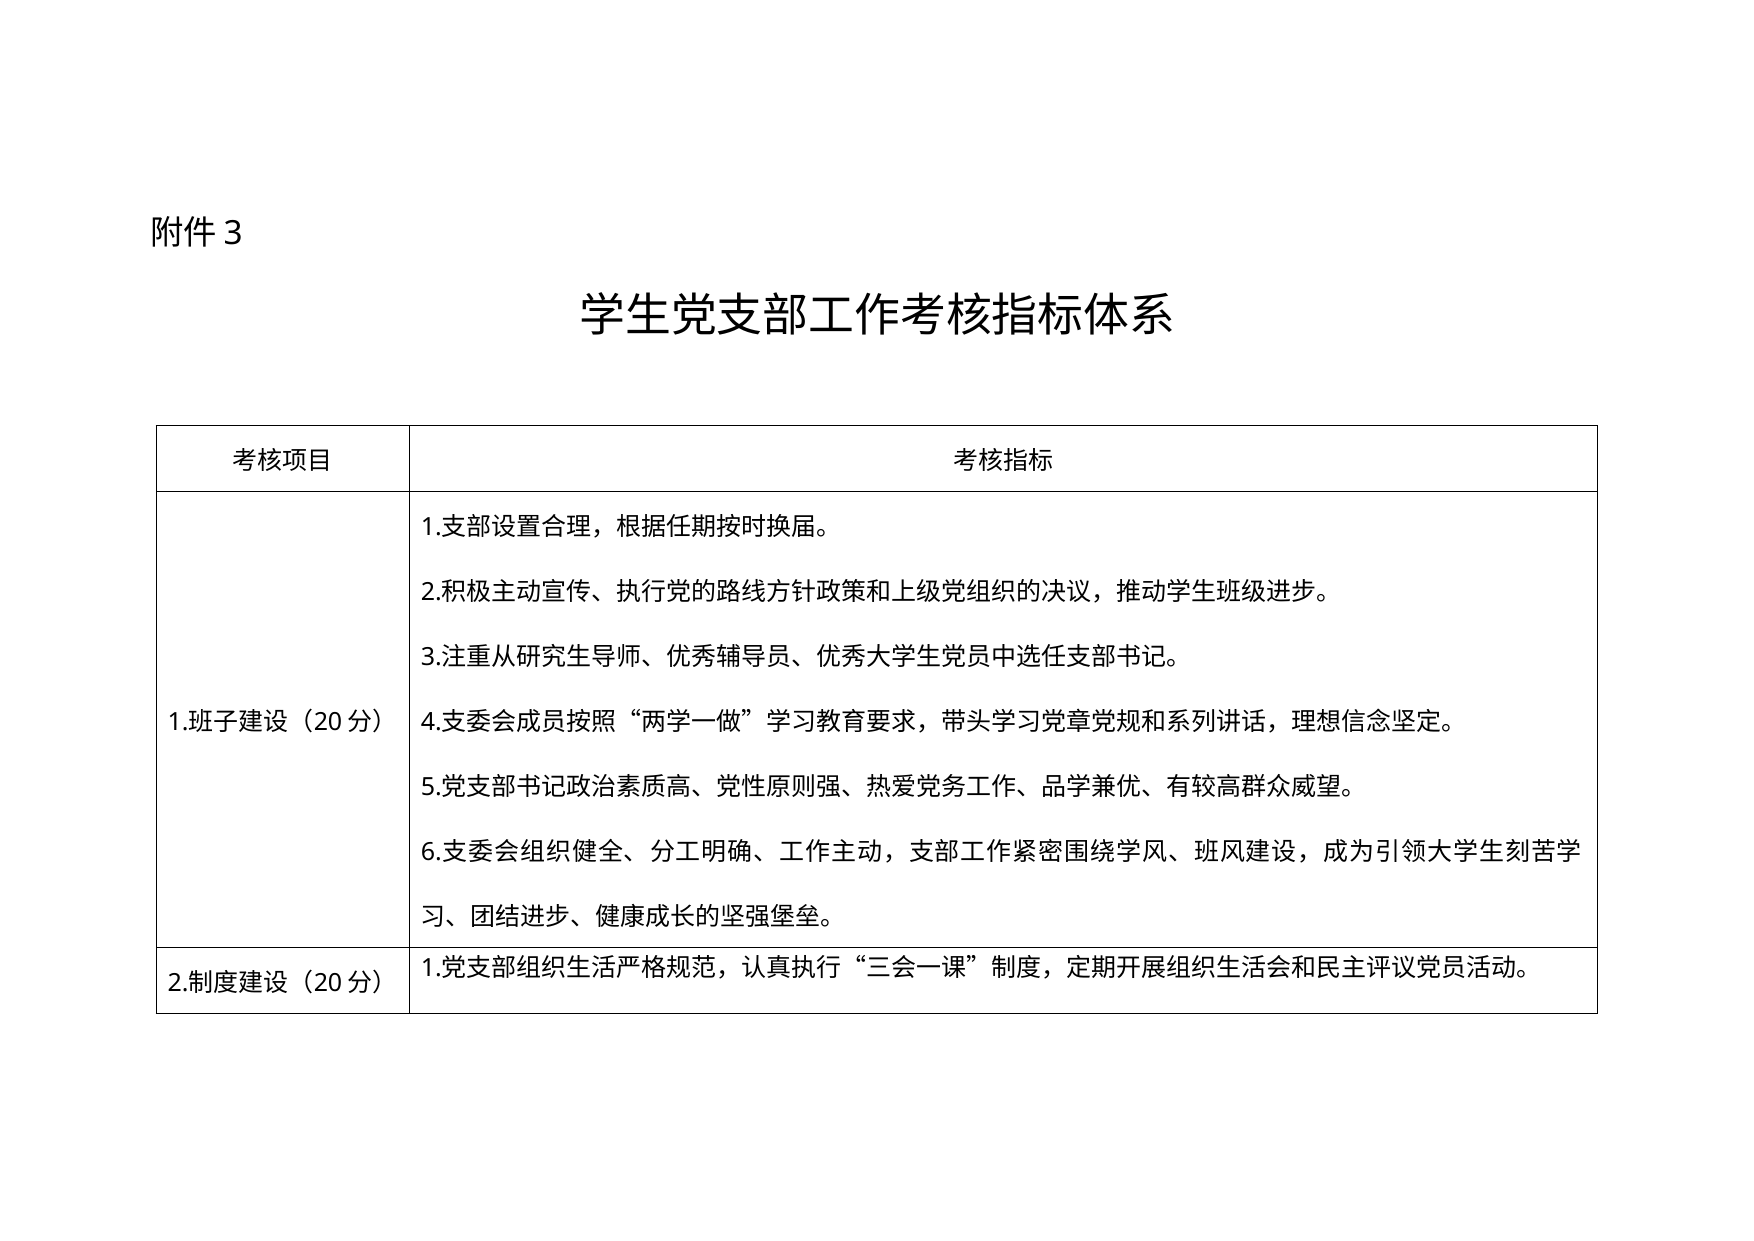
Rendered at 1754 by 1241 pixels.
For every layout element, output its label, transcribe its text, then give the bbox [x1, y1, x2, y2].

table_cell 1.支部设置合理，根据任期按时换届。 2.积极主动宣传、执行党的路线方针政策和上级党组织的决议，推动学生班级进步。 3.注重从研究生导师、优秀辅导员、优秀大学生党员中选任支部书记。 4.支委会成员按照“两学一做”学习教育要求，带头学习党章党规和系列讲话，理想信念坚定。 5.党支部书记政治素质高、党性原则强、热爱党务工作、品学兼优、有较高群众威望。 6.支委会组织健全、分工明确、工作主动，支部工作紧密围绕学风、班风建设，成为引领大学生刻苦学习、团结进步、健康成长的坚强堡垒。 [410, 492, 1597, 947]
table_header 考核指标 [410, 426, 1597, 491]
table_cell 2.制度建设（20分） [157, 948, 409, 1013]
table_header 考核项目 [157, 426, 409, 491]
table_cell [410, 948, 1597, 1013]
table_cell 1.班子建设（20分） [157, 492, 409, 947]
text 附件3 [150, 198, 1604, 263]
text 学生党支部工作考核指标体系 [150, 263, 1604, 360]
